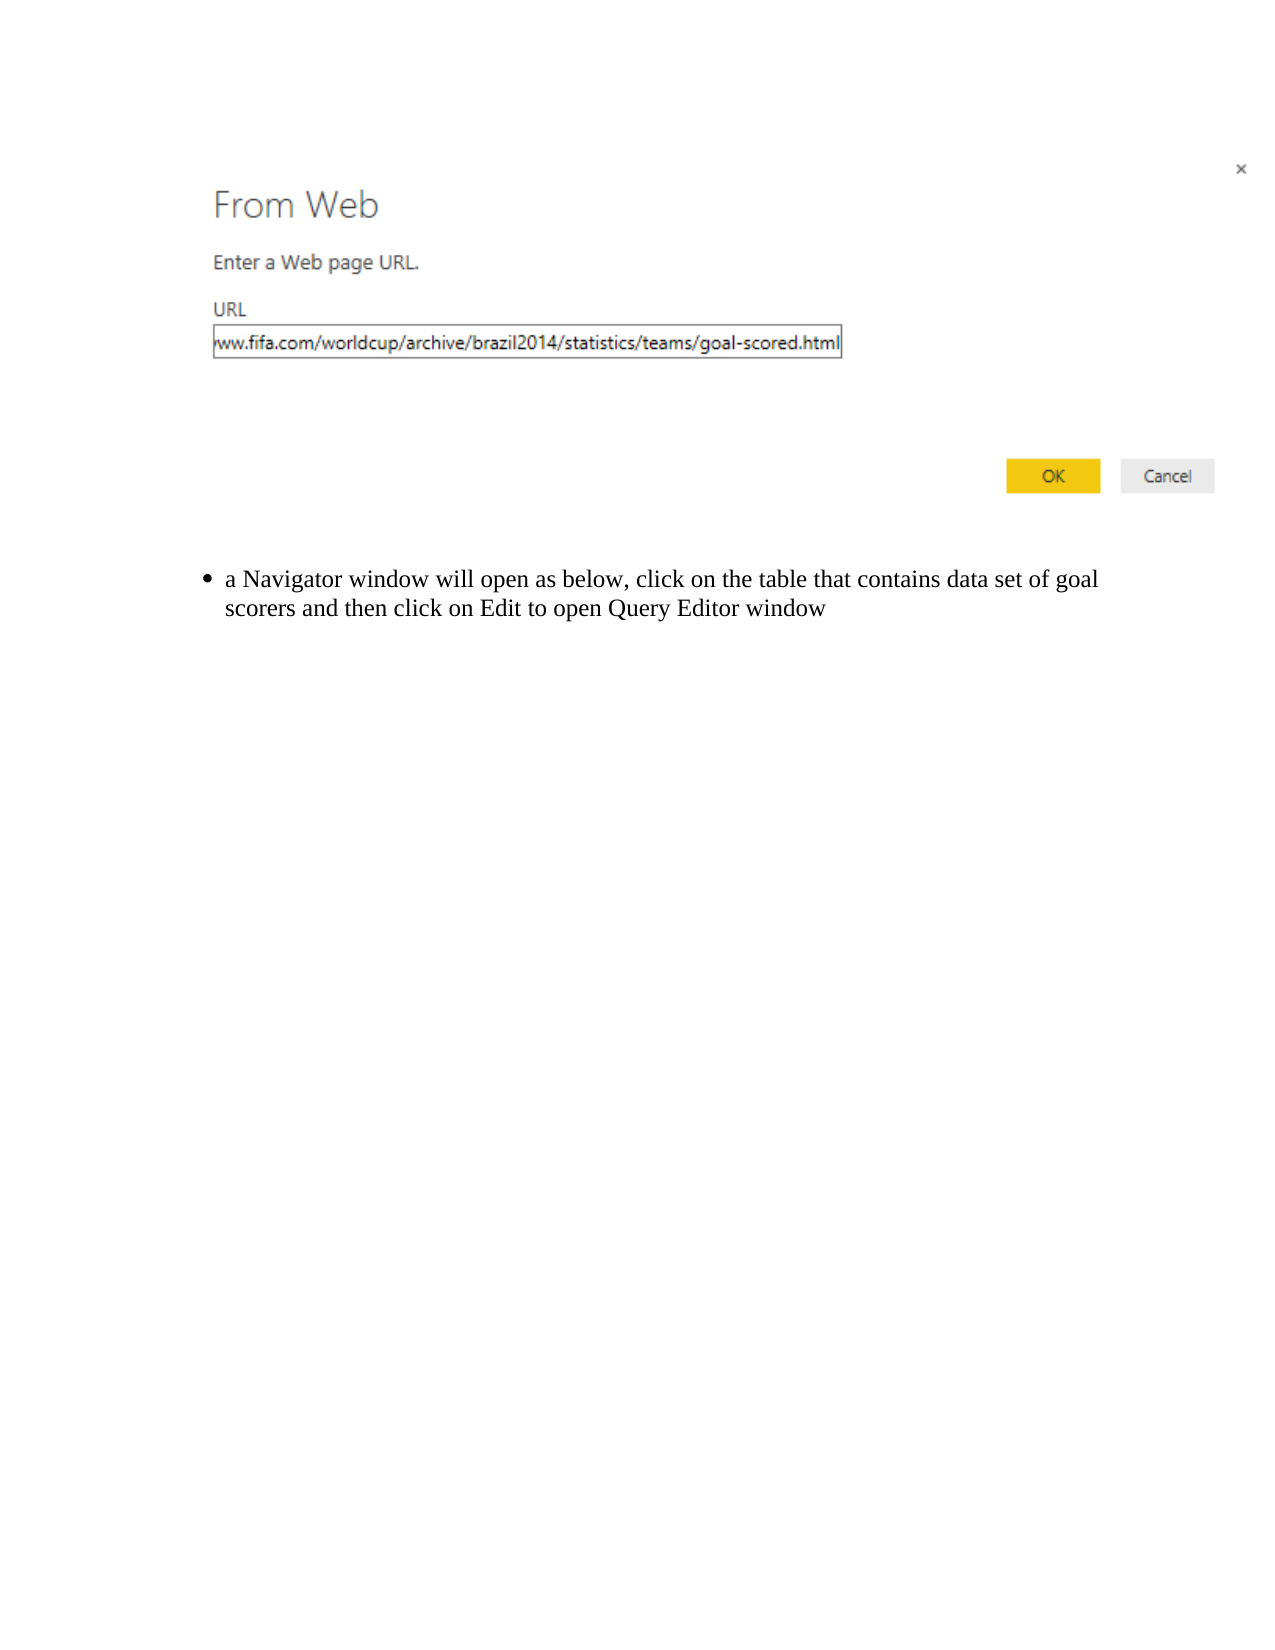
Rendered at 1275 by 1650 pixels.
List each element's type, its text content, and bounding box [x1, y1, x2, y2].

picture [168, 150, 1262, 539]
list a Navigator window will open as below, click on the table that contains data set of goal scorers and then click on Edit to open Query Editor window [203, 564, 1125, 622]
